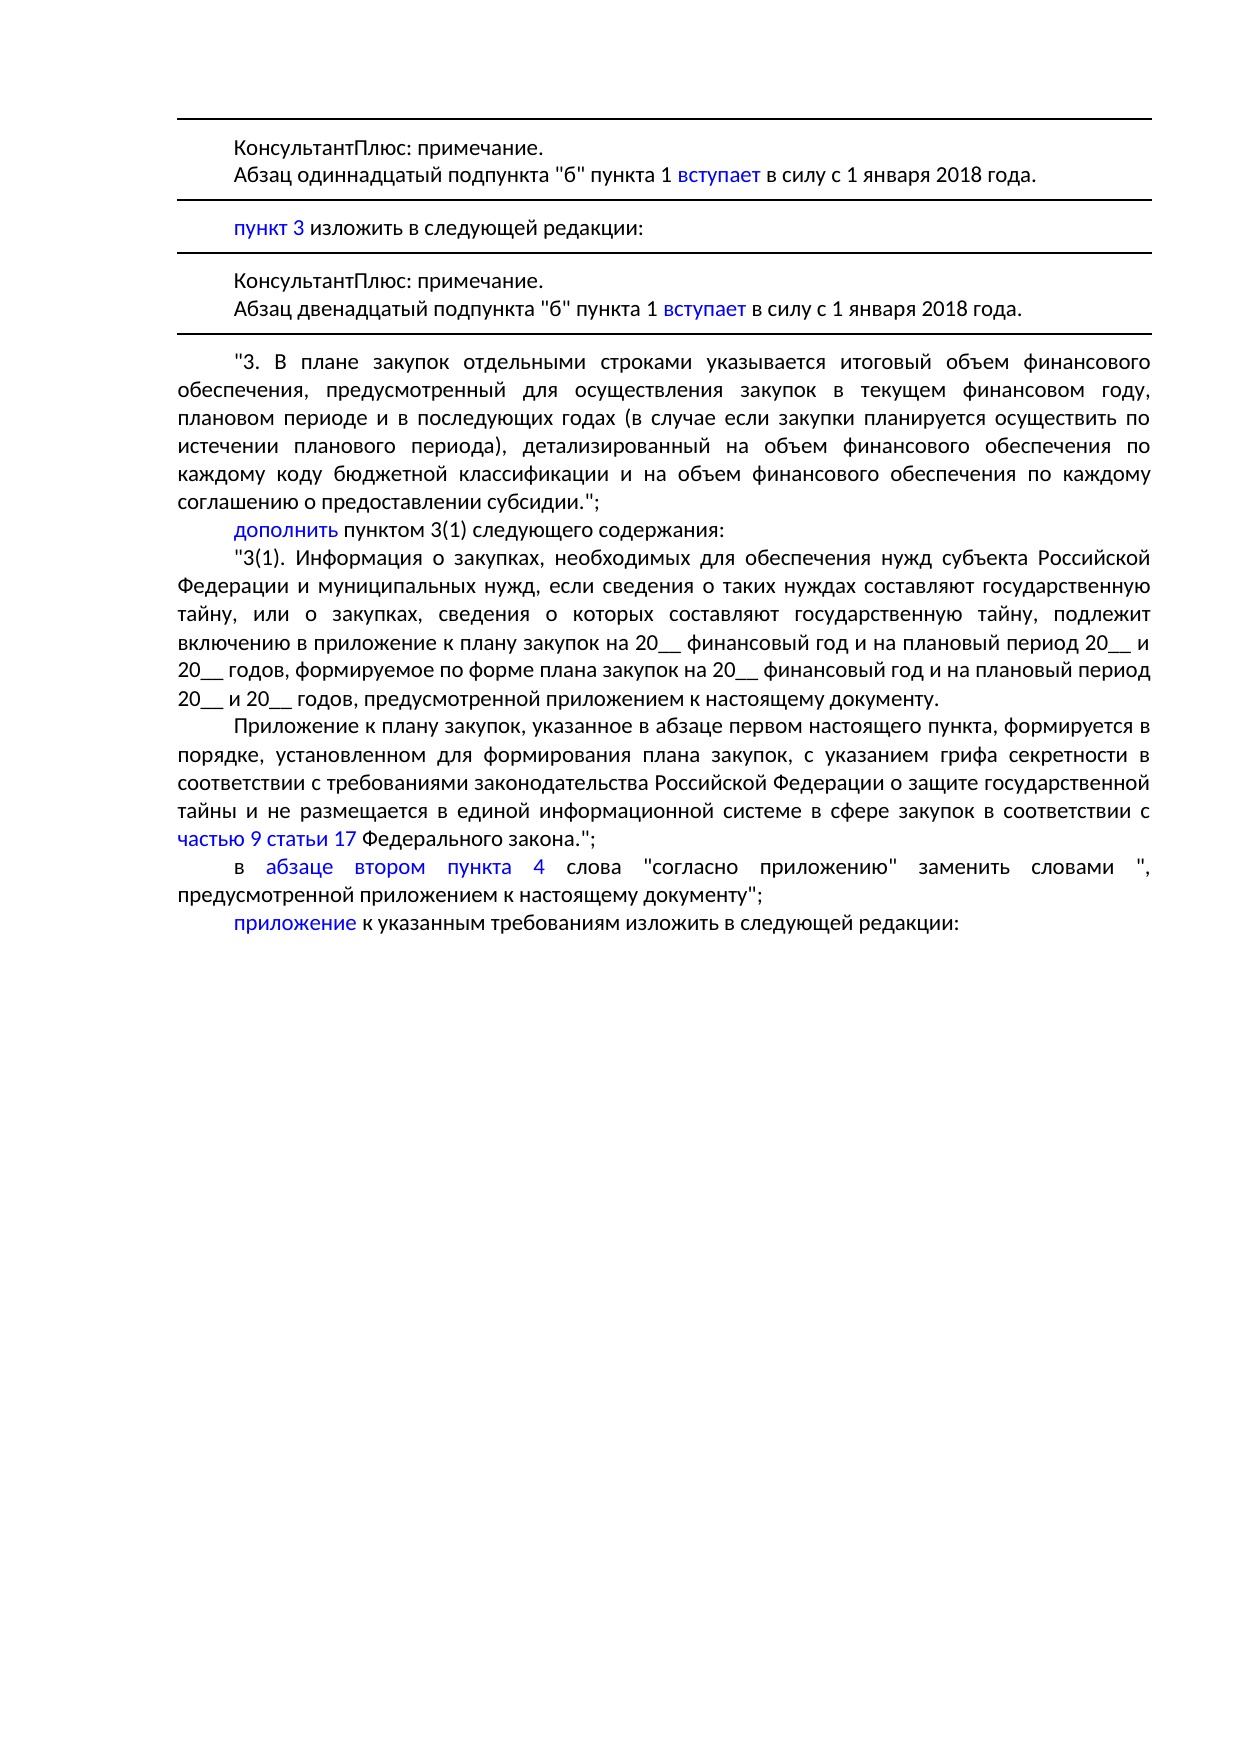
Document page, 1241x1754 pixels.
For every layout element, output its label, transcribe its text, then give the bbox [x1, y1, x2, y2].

text дополнить пунктом 3(1) следующего содержания: [177, 516, 1152, 543]
text в абзаце втором пункта 4 слова "согласно приложению" заменить словами ", предусмотренной приложением к настоящему документу"; [177, 852, 1152, 908]
text приложение к указанным требованиям изложить в следующей редакции: [177, 908, 1152, 936]
text Приложение к плану закупок, указанное в абзаце первом настоящего пункта, формируется в порядке, установленном для формирования плана закупок, с указанием грифа секретности в соответствии с требованиями законодательства Российской Федерации о защите государственной тайны и не размещается в единой информационной системе в сфере закупок в соответствии с частью 9 статьи 17 Федерального закона."; [177, 712, 1152, 852]
text Абзац двенадцатый подпункта "б" пункта 1 вступает в силу с 1 января 2018 года. [177, 294, 1152, 322]
text Абзац одиннадцатый подпункта "б" пункта 1 вступает в силу с 1 января 2018 года. [177, 161, 1152, 189]
text "3. В плане закупок отдельными строками указывается итоговый объем финансового обеспечения, предусмотренный для осуществления закупок в текущем финансовом году, плановом периоде и в последующих годах (в случае если закупки планируется осуществить по истечении планового периода), детализированный на объем финансового обеспечения по каждому коду бюджетной классификации и на объем финансового обеспечения по каждому соглашению о предоставлении субсидии."; [177, 347, 1152, 516]
text КонсультантПлюс: примечание. [177, 266, 1152, 294]
text КонсультантПлюс: примечание. [177, 133, 1152, 161]
text "3(1). Информация о закупках, необходимых для обеспечения нужд субъекта Российской Федерации и муниципальных нужд, если сведения о таких нуждах составляют государственную тайну, или о закупках, сведения о которых составляют государственную тайну, подлежит включению в приложение к плану закупок на 20__ финансовый год и на плановый период 20__ и 20__ годов, формируемое по форме плана закупок на 20__ финансовый год и на плановый период 20__ и 20__ годов, предусмотренной приложением к настоящему документу. [177, 543, 1152, 712]
text пункт 3 изложить в следующей редакции: [177, 213, 1152, 242]
